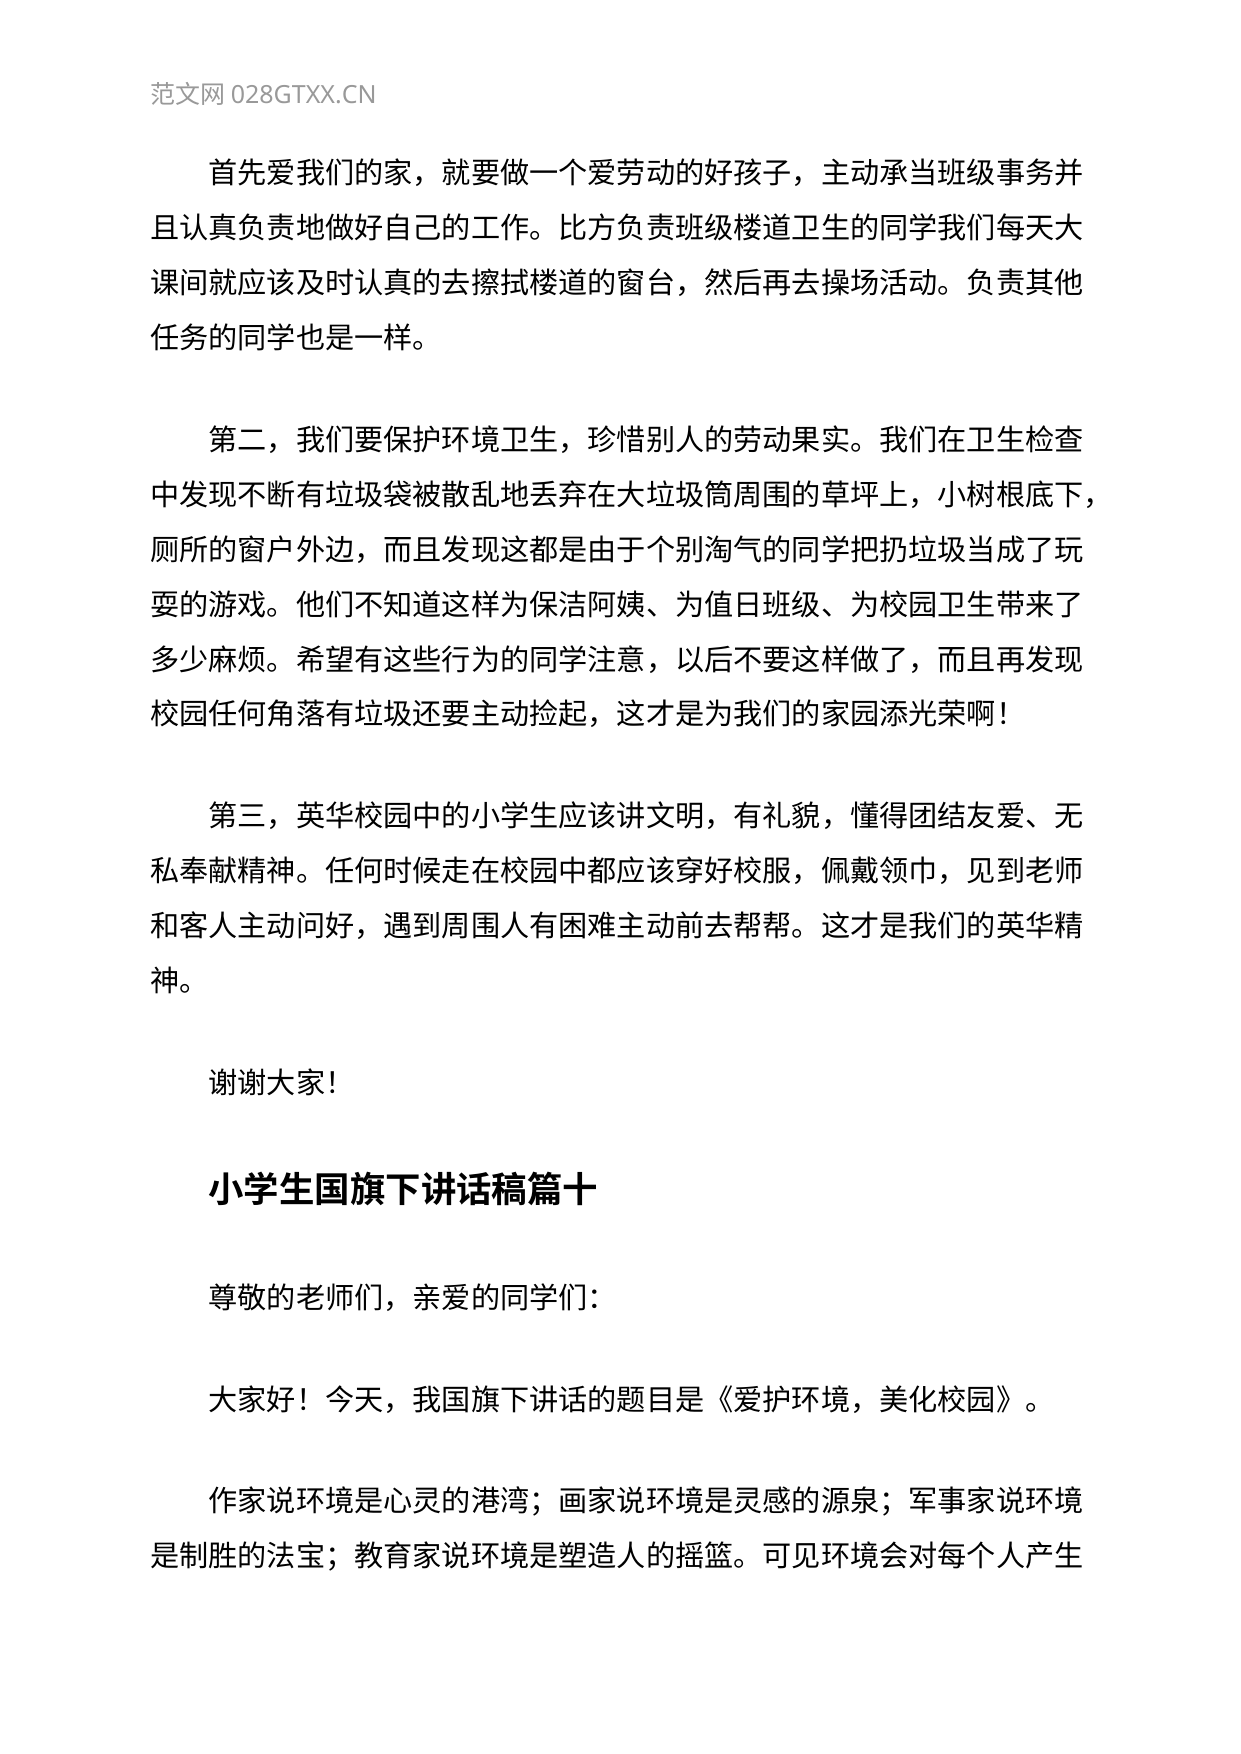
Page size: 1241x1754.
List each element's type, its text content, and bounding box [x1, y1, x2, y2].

text 第三，英华校园中的小学生应该讲文明，有礼貌，懂得团结友爱、无私奉献精神。任何时候走在校园中都应该穿好校服，佩戴领巾，见到老师和客人主动问好，遇到周围人有困难主动前去帮帮。这才是我们的英华精神。 [150, 793, 1090, 1000]
text 第二，我们要保护环境卫生，珍惜别人的劳动果实。我们在卫生检查中发现不断有垃圾袋被散乱地丢弃在大垃圾筒周围的草坪上，小树根底下，厕所的窗户外边，而且发现这都是由于个别淘气的同学把扔垃圾当成了玩耍的游戏。他们不知道这样为保洁阿姨、为值日班级、为校园卫生带来了多少麻烦。希望有这些行为的同学注意，以后不要这样做了，而且再发现校园任何角落有垃圾还要主动捡起，这才是为我们的家园添光荣啊！ [150, 416, 1090, 733]
text 首先爱我们的家，就要做一个爱劳动的好孩子，主动承当班级事务并且认真负责地做好自己的工作。比方负责班级楼道卫生的同学我们每天大课间就应该及时认真的去擦拭楼道的窗台，然后再去操场活动。负责其他任务的同学也是一样。 [150, 150, 1090, 357]
text 大家好！今天，我国旗下讲话的题目是《爱护环境，美化校园》。 [150, 1376, 1090, 1418]
text 谢谢大家！ [150, 1059, 1090, 1101]
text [150, 1478, 1090, 1575]
text 小学生国旗下讲话稿篇十 [150, 1161, 1090, 1212]
text 尊敬的老师们，亲爱的同学们： [150, 1274, 1090, 1317]
